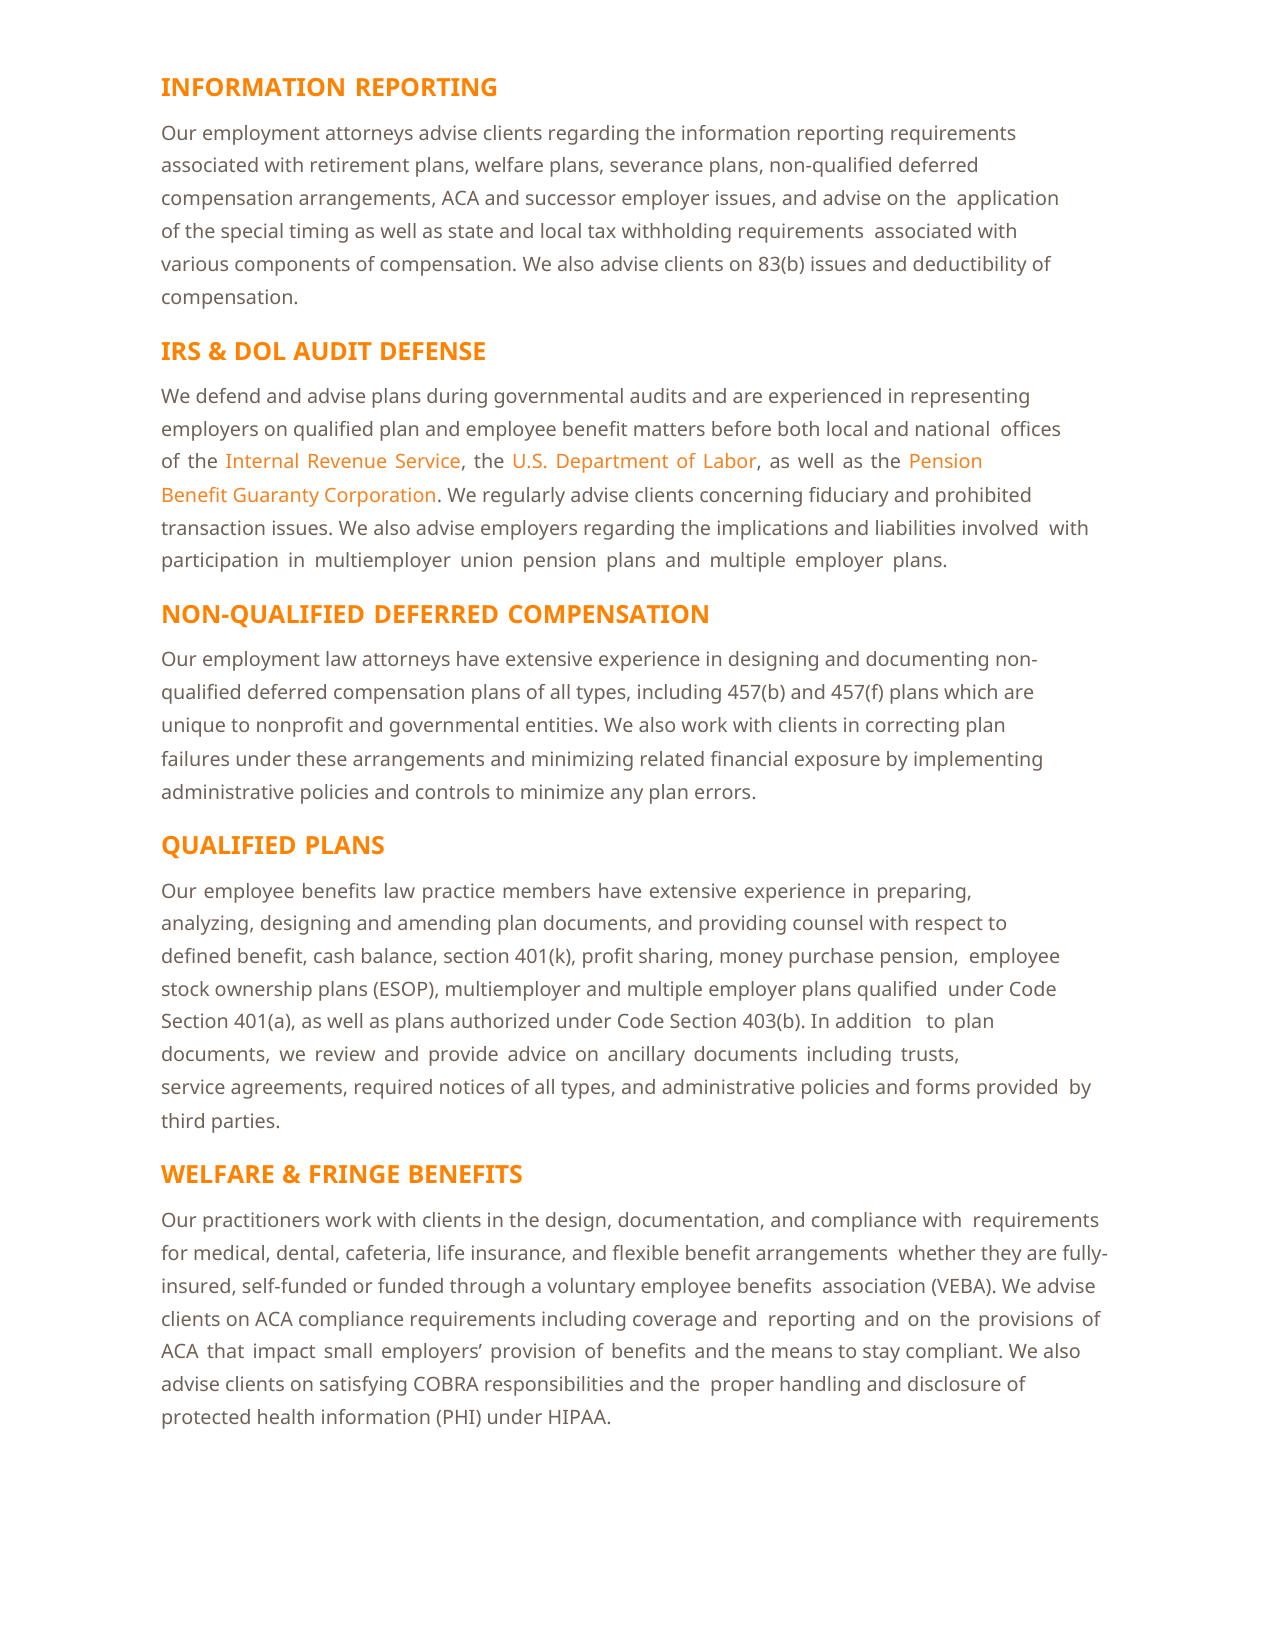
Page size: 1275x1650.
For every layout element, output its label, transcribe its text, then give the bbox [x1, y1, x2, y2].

subtitle QUALIFIED PLANS [161, 828, 1162, 862]
subtitle INFORMATION REPORTING [161, 69, 1162, 104]
text analyzing, designing and amending plan documents, and providing counsel with respect to defined benefit, cash balance, section 401(k), profit sharing, money purchase pension, employee stock ownership plans (ESOP), multiemployer and multiple employer plans qualified under Code Section 401(a), as well as plans authorized under Code Section 403(b). In addition to plan documents, we review and provide advice on ancillary documents including trusts, [161, 909, 1086, 1067]
text service agreements, required notices of all types, and administrative policies and forms provided by third parties. [161, 1073, 1109, 1134]
text Our practitioners work with clients in the design, documentation, and compliance with requirements for medical, dental, cafeteria, life insurance, and flexible benefit arrangements whether they are fully-insured, self-funded or funded through a voluntary employee benefits association (VEBA). We advise clients on ACA compliance requirements including coverage and reporting and on the provisions of ACA that impact small employers’ provision of benefits and the means to stay compliant. We also advise clients on satisfying COBRA responsibilities and the proper handling and disclosure of protected health information (PHI) under HIPAA. [161, 1206, 1113, 1430]
subtitle NON-QUALIFIED DEFERRED COMPENSATION [161, 596, 1162, 630]
text Benefit Guaranty Corporation. We regularly advise clients concerning fiduciary and prohibited transaction issues. We also advise employers regarding the implications and liabilities involved with participation in multiemployer union pension plans and multiple employer plans. [161, 481, 1093, 574]
text Our employment attorneys advise clients regarding the information reporting requirements associated with retirement plans, welfare plans, severance plans, non-qualified deferred compensation arrangements, ACA and successor employer issues, and advise on the application of the special timing as well as state and local tax withholding requirements associated with various components of compensation. We also advise clients on 83(b) issues and deductibility of compensation. [161, 119, 1081, 310]
text Our employee benefits law practice members have extensive experience in preparing, [161, 877, 1162, 904]
subtitle WELFARE & FRINGE BENEFITS [161, 1157, 1162, 1191]
text Our employment law attorneys have extensive experience in designing and documenting non- qualified deferred compensation plans of all types, including 457(b) and 457(f) plans which are unique to nonprofit and governmental entities. We also work with clients in correcting plan failures under these arrangements and minimizing related financial exposure by implementing administrative policies and controls to minimize any plan errors. [161, 646, 1081, 805]
subtitle IRS & DOL AUDIT DEFENSE [161, 333, 1162, 367]
text We defend and advise plans during governmental audits and are experienced in representing employers on qualified plan and employee benefit matters before both local and national offices of the Internal Revenue Service, the U.S. Department of Labor, as well as the Pension [161, 383, 1081, 475]
